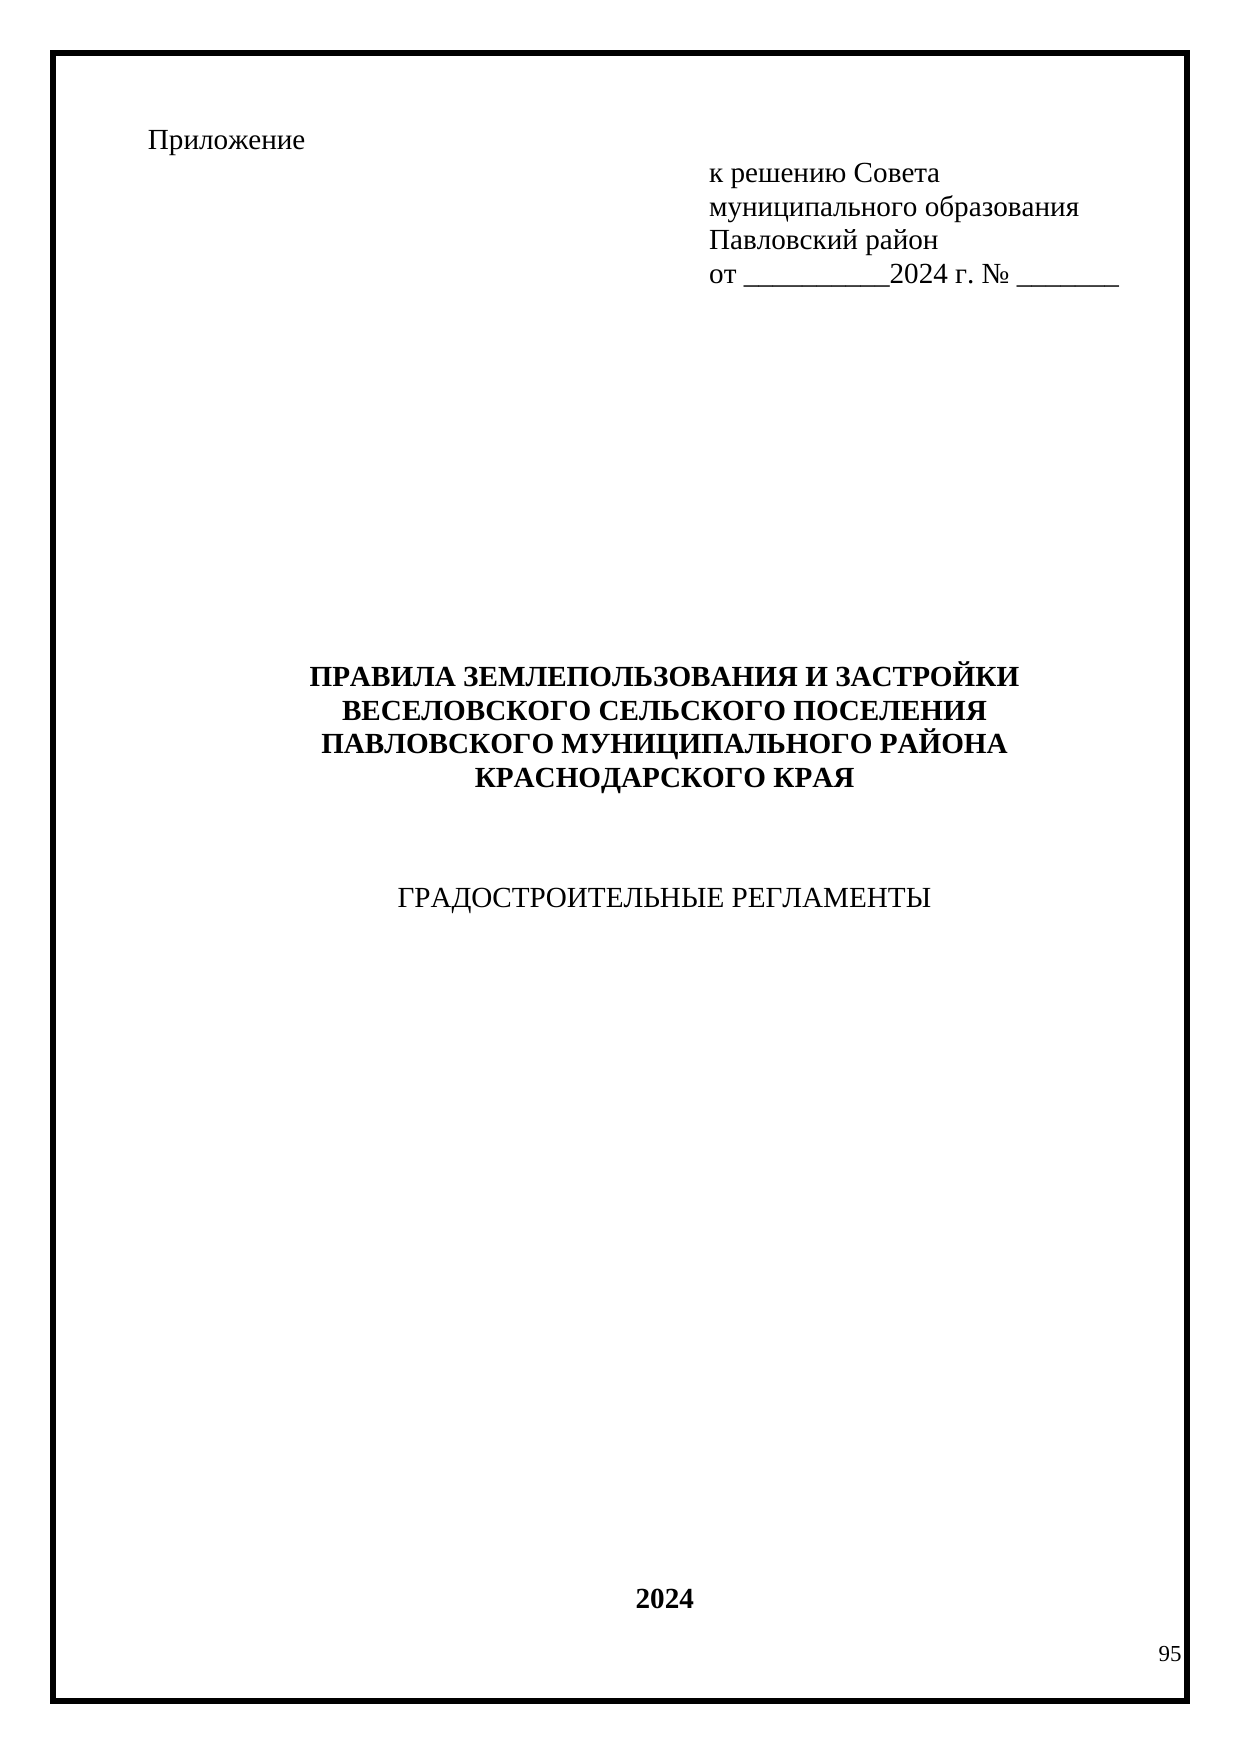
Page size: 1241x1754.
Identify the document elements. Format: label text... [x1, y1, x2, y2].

text ПРАВИЛА ЗЕМЛЕПОЛЬЗОВАНИЯ И ЗАСТРОЙКИ [148, 659, 1181, 693]
text КРАСНОДАРСКОГО КРАЯ [148, 760, 1181, 793]
text муниципального образования [709, 189, 1181, 222]
text Павловский район [709, 222, 1181, 256]
text от __________2024 г. № _______ [709, 256, 1181, 289]
text ГРАДОСТРОИТЕЛЬНЫЕ РЕГЛАМЕНТЫ [148, 880, 1181, 913]
text ВЕСЕЛОВСКОГО СЕЛЬСКОГО ПОСЕЛЕНИЯ [148, 693, 1181, 726]
text Приложение [148, 122, 1181, 155]
text к решению Совета [709, 155, 1181, 189]
text 2024 [148, 1582, 1181, 1615]
text ПАВЛОВСКОГО МУНИЦИПАЛЬНОГО РАЙОНА [148, 726, 1181, 760]
